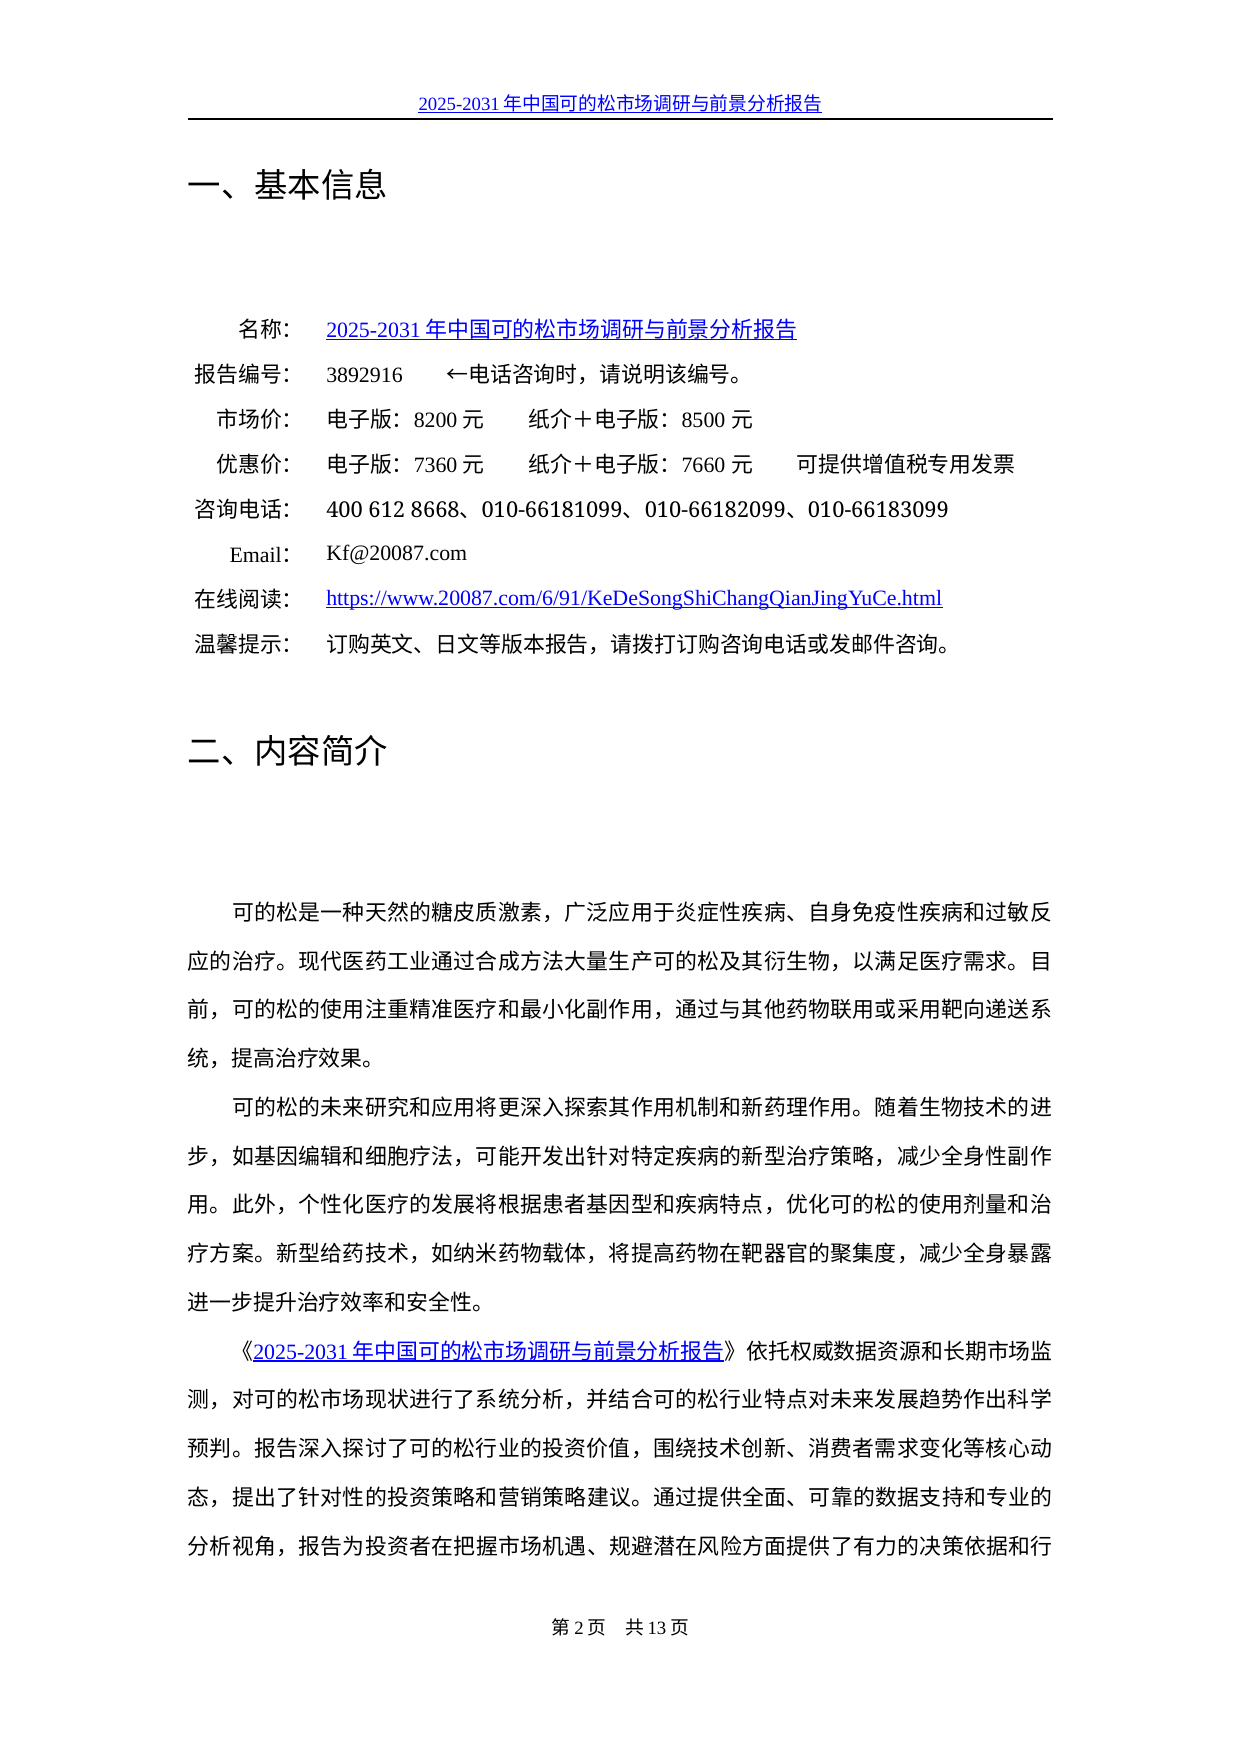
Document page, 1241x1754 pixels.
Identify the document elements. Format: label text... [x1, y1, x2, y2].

table_cell 电子版：7360 元 纸介＋电子版：7660 元 可提供增值税专用发票 [315, 447, 1073, 492]
table_cell 3892916 ←电话咨询时，请说明该编号。 [315, 357, 1073, 402]
table_cell 400 612 8668、010-66181099、010-66182099、010-66183099 [315, 492, 1073, 537]
title 二、内容简介 [187, 717, 1053, 782]
table_header 2025-2031年中国可的松市场调研与前景分析报告 [315, 312, 1073, 357]
table_cell 咨询电话： [167, 492, 315, 537]
table_cell [315, 582, 1073, 627]
title 一、基本信息 [187, 150, 1053, 215]
table_cell 电子版：8200 元 纸介＋电子版：8500 元 [315, 402, 1073, 447]
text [187, 894, 1053, 1561]
table_cell Email： [167, 537, 315, 582]
table_cell 优惠价： [167, 447, 315, 492]
table_cell 在线阅读： [167, 582, 315, 627]
table_header 名称： [167, 312, 315, 357]
table_cell Kf@20087.com [315, 537, 1073, 582]
table_cell 订购英文、日文等版本报告，请拨打订购咨询电话或发邮件咨询。 [315, 627, 1073, 672]
table_cell 市场价： [167, 402, 315, 447]
table_cell 温馨提示： [167, 627, 315, 672]
table_cell 报告编号： [167, 357, 315, 402]
